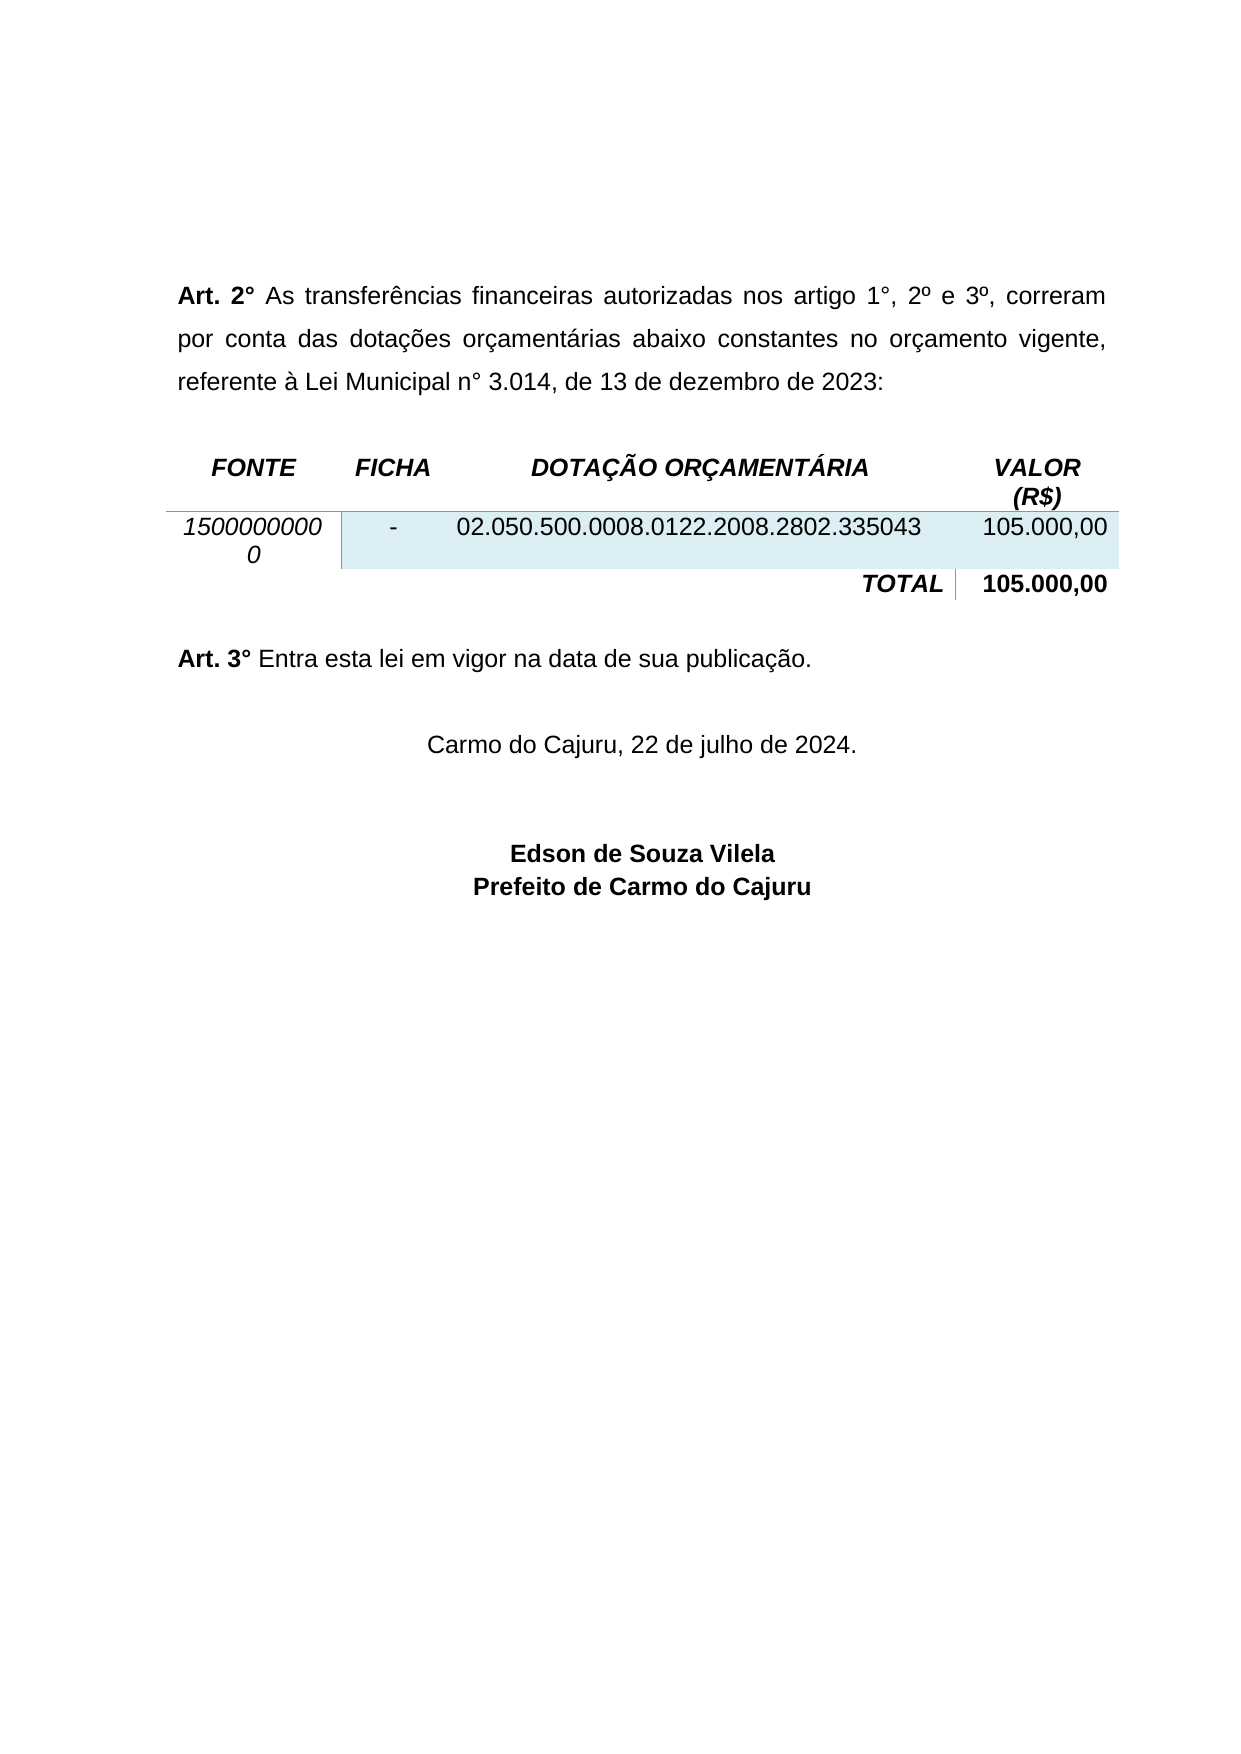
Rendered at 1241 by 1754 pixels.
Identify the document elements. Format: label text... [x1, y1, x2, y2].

table_cell 105.000,00 [956, 569, 1119, 600]
table_header FICHA [341, 453, 445, 511]
table_cell 105.000,00 [955, 512, 1119, 569]
table_header VALOR (R$) [955, 453, 1119, 511]
table_cell TOTAL [166, 569, 955, 600]
text Prefeito de Carmo do Cajuru [177, 872, 1107, 901]
text Art. 2° As transferências financeiras autorizadas nos artigo 1°, 2º e 3º, correram por conta das dotações orçamentárias abaixo constantes no orçamento vigente, referente à Lei Municipal n° 3.014, de 13 de dezembro de 2023: [177, 281, 1107, 396]
text Art. 3° Entra esta lei em vigor na data de sua publicação. [177, 643, 1107, 672]
table_cell 15000000000 [166, 512, 341, 569]
text Carmo do Cajuru, 22 de julho de 2024. [177, 730, 1107, 758]
table_header DOTAÇÃO ORÇAMENTÁRIA [445, 453, 955, 511]
table_header FONTE [166, 453, 341, 511]
table_cell 02.050.500.0008.0122.2008.2802.335043 [445, 512, 955, 569]
table_cell - [342, 512, 445, 569]
text Edson de Souza Vilela [177, 839, 1107, 868]
